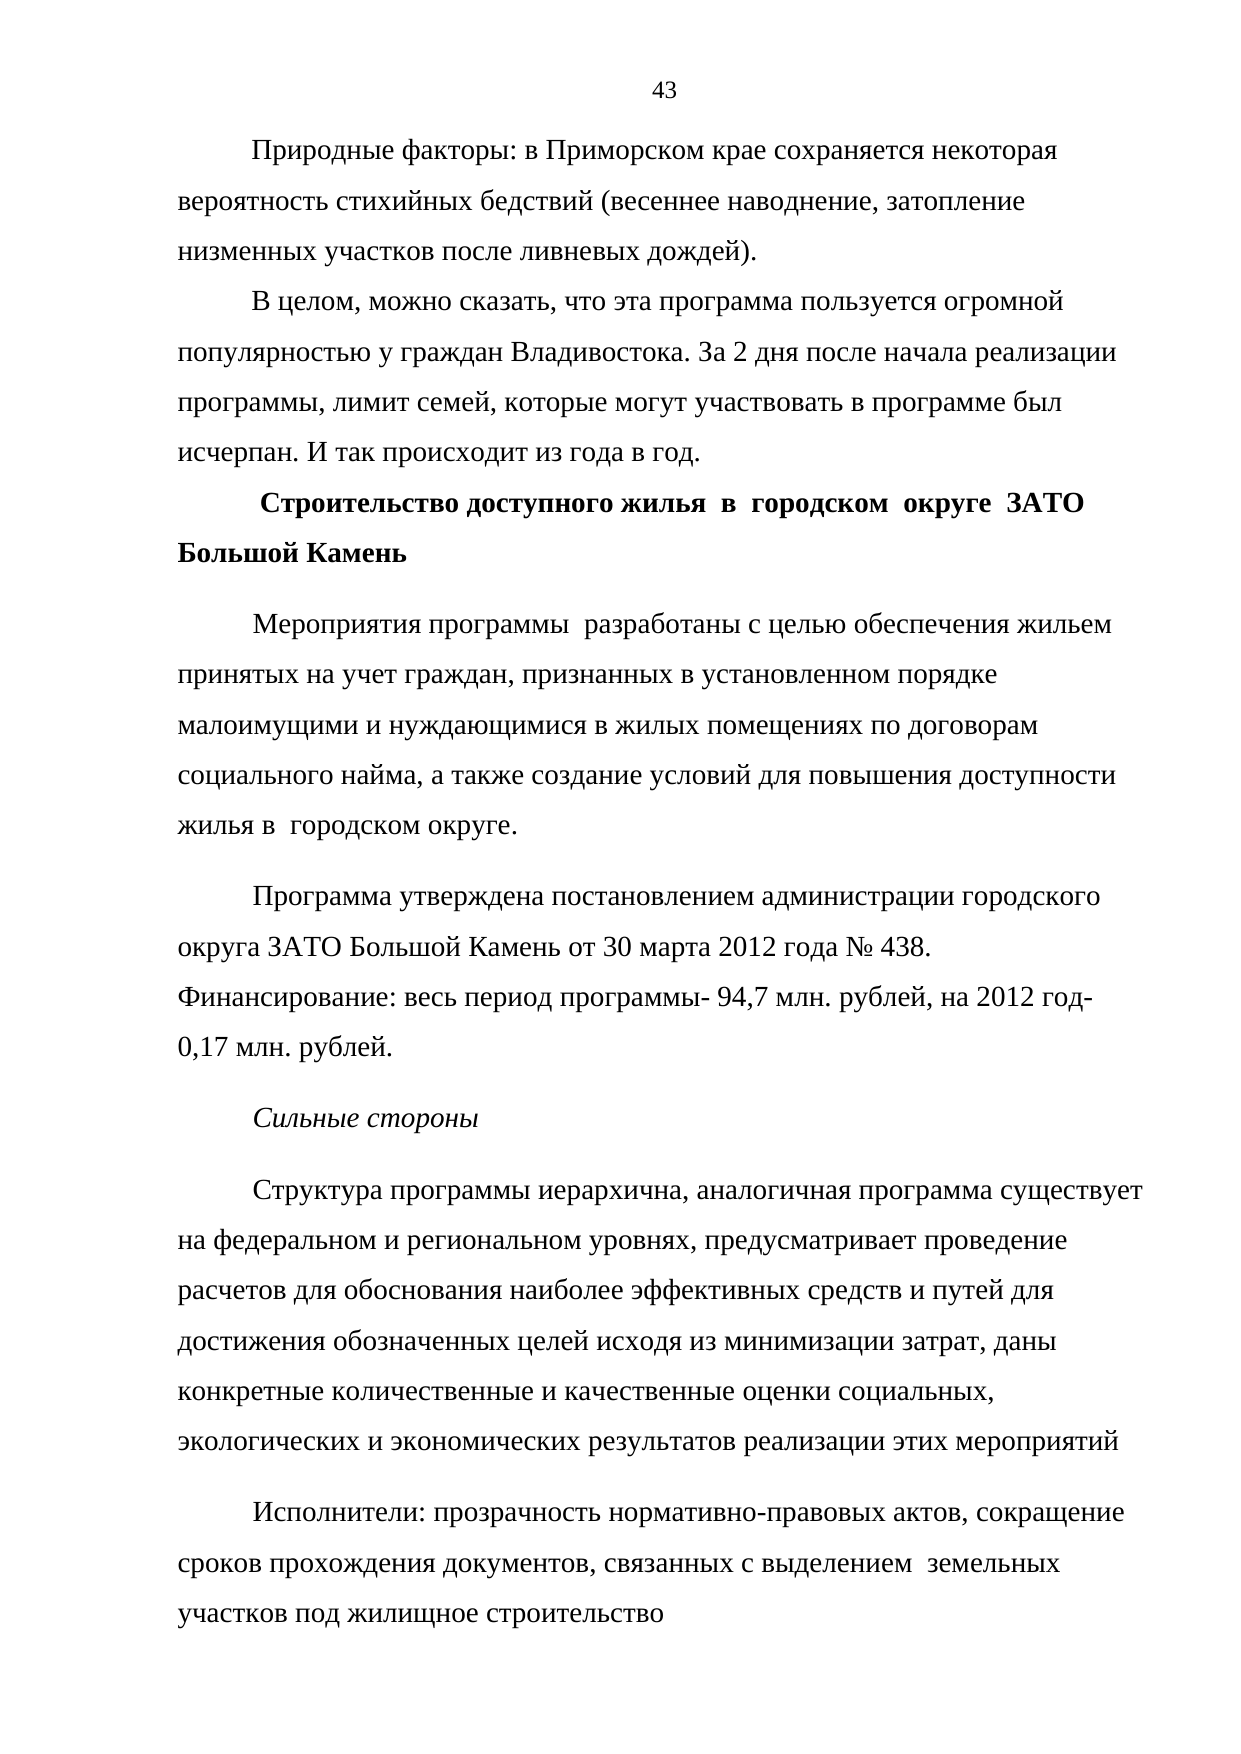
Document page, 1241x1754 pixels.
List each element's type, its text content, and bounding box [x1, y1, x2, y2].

text Сильные стороны [177, 1101, 1152, 1134]
text Программа утверждена постановлением администрации городского округа ЗАТО Большой Камень от 30 марта 2012 года № 438. Финансирование: весь период программы- 94,7 млн. рублей, на 2012 год- 0,17 млн. рублей. [177, 878, 1152, 1063]
text Мероприятия программы разработаны с целью обеспечения жильем принятых на учет граждан, признанных в установленном порядке малоимущими и нуждающимися в жилых помещениях по договорам социального найма, а также создание условий для повышения доступности жилья в городском округе. [177, 606, 1152, 841]
text Структура программы иерархична, аналогичная программа существует на федеральном и региональном уровнях, предусматривает проведение расчетов для обоснования наиболее эффективных средств и путей для достижения обозначенных целей исходя из минимизации затрат, даны конкретные количественные и качественные оценки социальных, экологических и экономических результатов реализации этих мероприятий [177, 1172, 1152, 1457]
text Природные факторы: в Приморском крае сохраняется некоторая вероятность стихийных бедствий (весеннее наводнение, затопление низменных участков после ливневых дождей). [177, 132, 1152, 267]
text Исполнители: прозрачность нормативно-правовых актов, сокращение сроков прохождения документов, связанных с выделением земельных участков под жилищное строительство [177, 1494, 1152, 1629]
text Строительство доступного жилья в городском округе ЗАТО Большой Камень [177, 485, 1152, 568]
text В целом, можно сказать, что эта программа пользуется огромной популярностью у граждан Владивостока. За 2 дня после начала реализации программы, лимит семей, которые могут участвовать в программе был исчерпан. И так происходит из года в год. [177, 283, 1152, 468]
